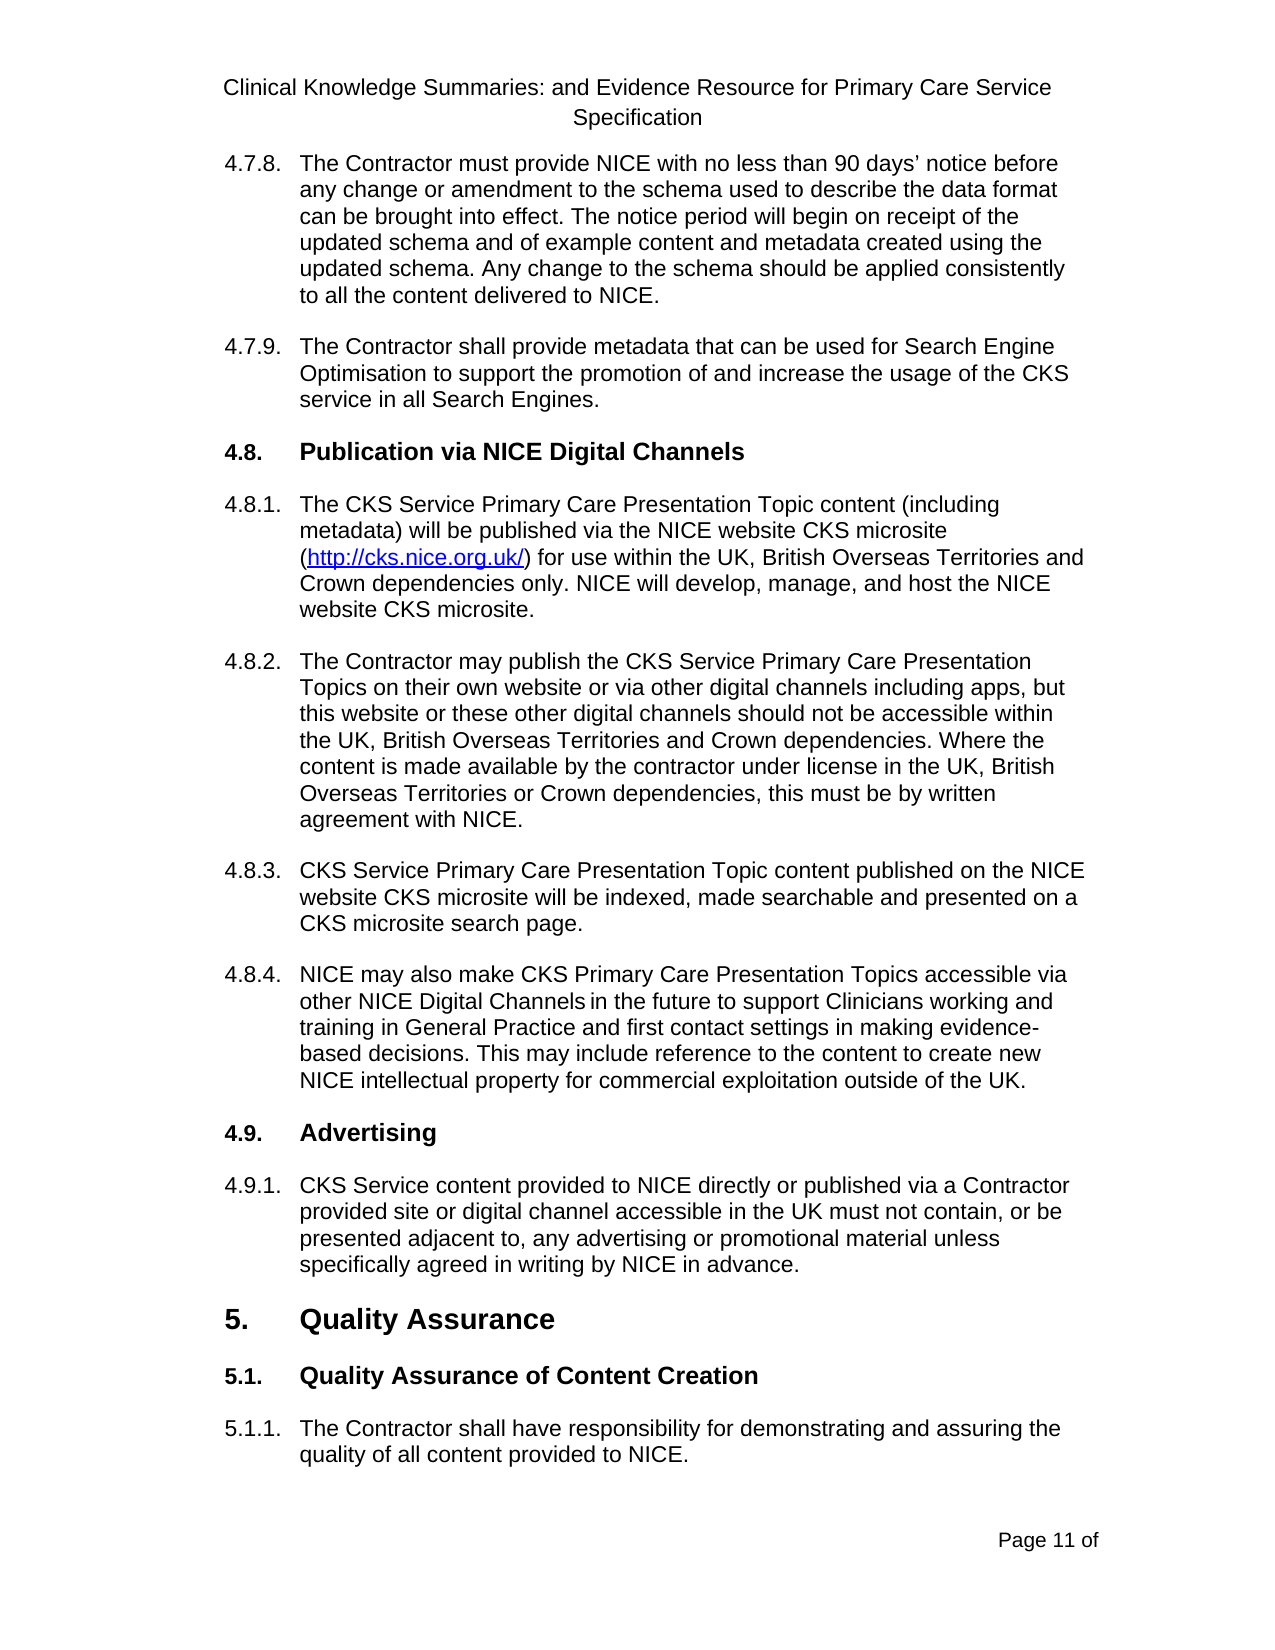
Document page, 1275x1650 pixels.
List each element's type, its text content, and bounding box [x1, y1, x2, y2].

subtitle Quality Assurance [224, 1302, 1088, 1336]
subtitle Publication via NICE Digital Channels [224, 437, 1088, 466]
text CKS Service content provided to NICE directly or published via a Contractor provided site or digital channel accessible in the UK must not contain, or be presented adjacent to, any advertising or promotional material unless specifically agreed in writing by NICE in advance. [224, 1172, 1088, 1277]
text The Contractor may publish the CKS Service Primary Care Presentation Topics on their own website or via other digital channels including apps, but this website or these other digital channels should not be accessible within the UK, British Overseas Territories and Crown dependencies. Where the content is made available by the contractor under license in the UK, British Overseas Territories or Crown dependencies, this must be by written agreement with NICE. [224, 648, 1088, 832]
text The Contractor shall have responsibility for demonstrating and assuring the quality of all content provided to NICE. [224, 1414, 1088, 1467]
subtitle Advertising [224, 1118, 1088, 1147]
text The Contractor must provide NICE with no less than 90 days’ notice before any change or amendment to the schema used to describe the data format can be brought into effect. The notice period will begin on receipt of the updated schema and of example content and metadata created using the updated schema. Any change to the schema should be applied consistently to all the content delivered to NICE. [224, 150, 1088, 308]
text The CKS Service Primary Care Presentation Topic content (including metadata) will be published via the NICE website CKS microsite (http://cks.nice.org.uk/) for use within the UK, British Overseas Territories and Crown dependencies only. NICE will develop, manage, and host the NICE website CKS microsite. [224, 491, 1088, 623]
subtitle Quality Assurance of Content Creation [224, 1361, 1088, 1389]
text The Contractor shall provide metadata that can be used for Search Engine Optimisation to support the promotion of and increase the usage of the CKS service in all Search Engines. [224, 333, 1088, 412]
text NICE may also make CKS Primary Care Presentation Topics accessible via other NICE Digital Channels in the future to support Clinicians working and training in General Practice and first contact settings in making evidence-based decisions. This may include reference to the content to create new NICE intellectual property for commercial exploitation outside of the UK. [224, 961, 1088, 1093]
text CKS Service Primary Care Presentation Topic content published on the NICE website CKS microsite will be indexed, made searchable and presented on a CKS microsite search page. [224, 857, 1088, 936]
